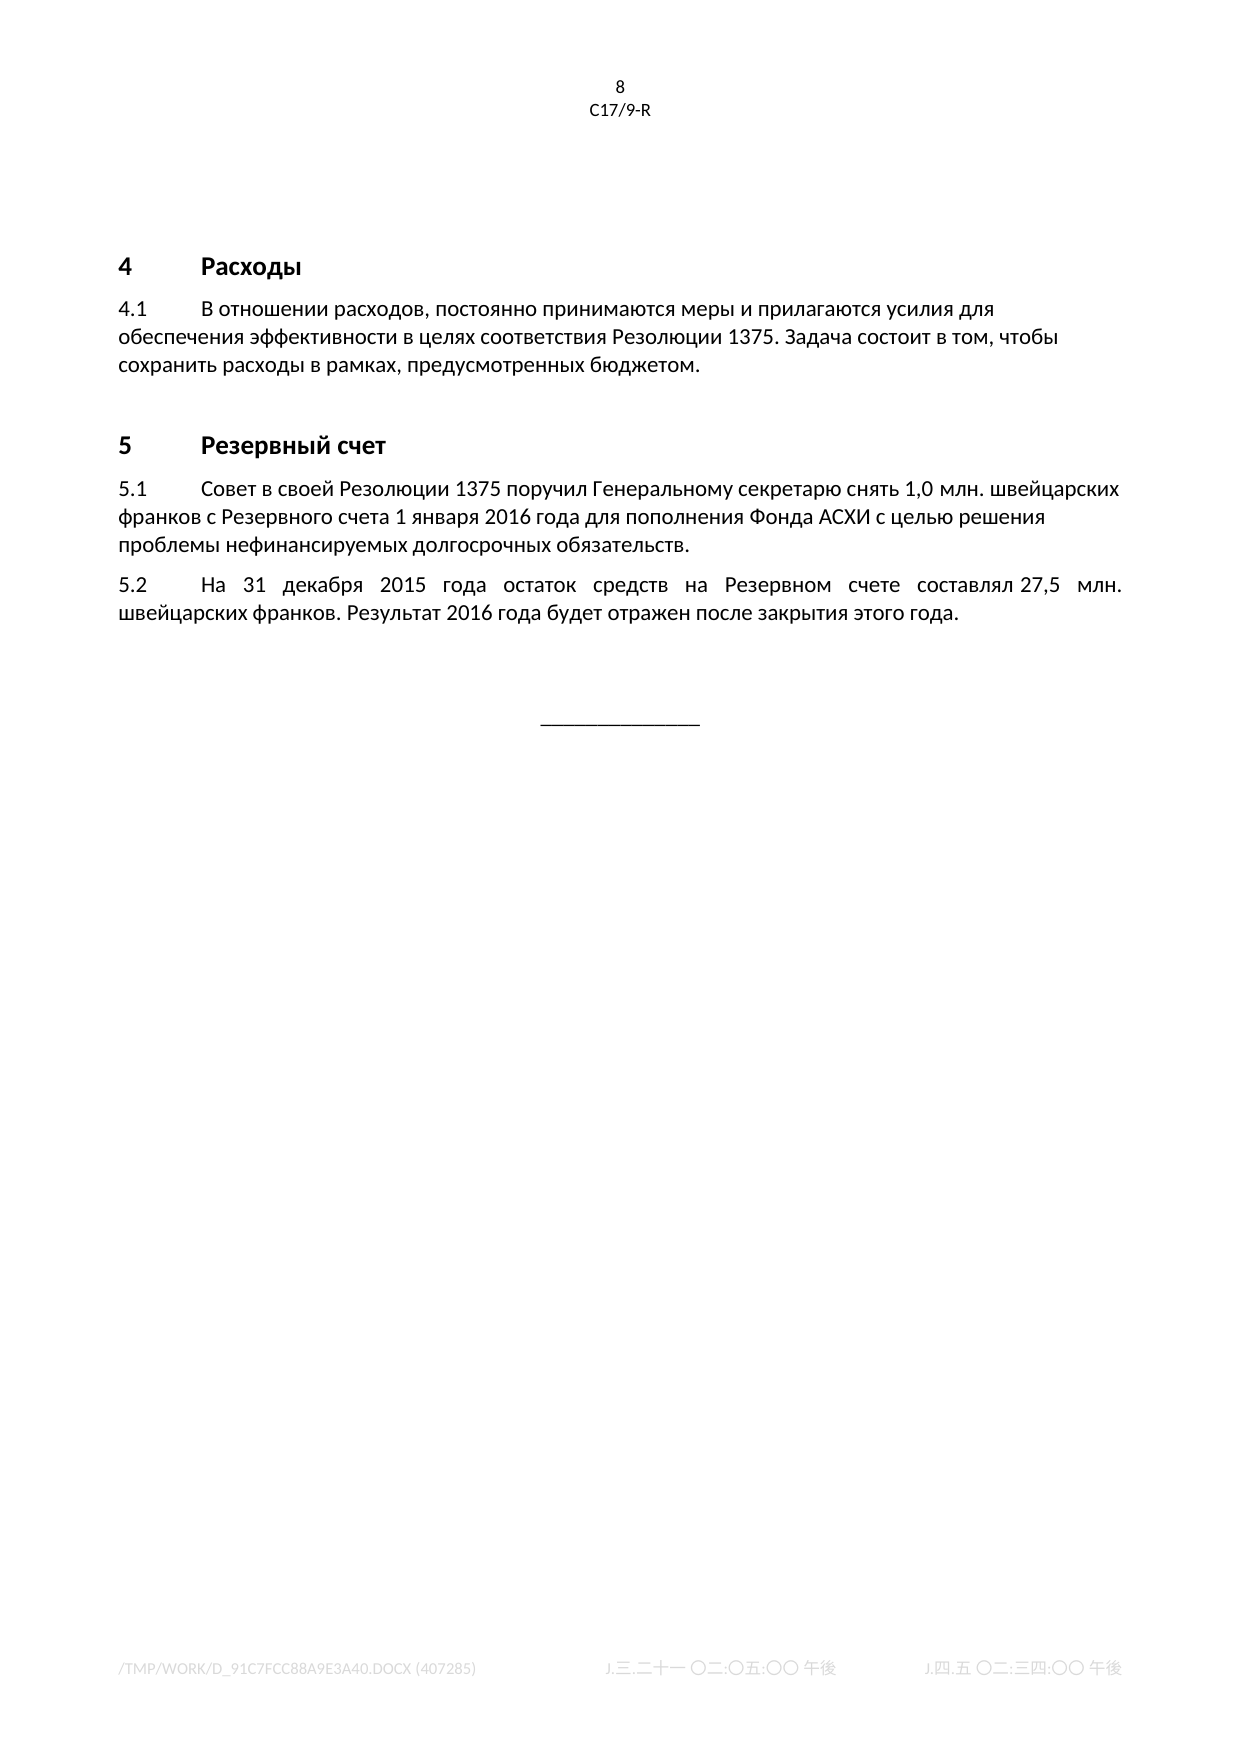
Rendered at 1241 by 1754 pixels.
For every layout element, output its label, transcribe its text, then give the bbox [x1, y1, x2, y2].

subtitle 4 Расходы [118, 249, 1122, 282]
text 5.2 На 31 декабря 2015 года остаток средств на Резервном счете составлял 27,5 млн. швейцарских франков. Результат 2016 года будет отражен после закрытия этого года. [118, 571, 1122, 627]
text ______________ [118, 702, 1122, 729]
text 4.1 В отношении расходов, постоянно принимаются меры и прилагаются усилия для обеспечения эффективности в целях соответствия Резолюции 1375. Задача состоит в том, чтобы сохранить расходы в рамках, предусмотренных бюджетом. [118, 294, 1122, 378]
subtitle 5 Резервный счет [118, 428, 1122, 461]
text 5.1 Совет в своей Резолюции 1375 поручил Генеральному секретарю снять 1,0 млн. швейцарских франков с Резервного счета 1 января 2016 года для пополнения Фонда АСХИ с целью решения проблемы нефинансируемых долгосрочных обязательств. [118, 474, 1122, 558]
